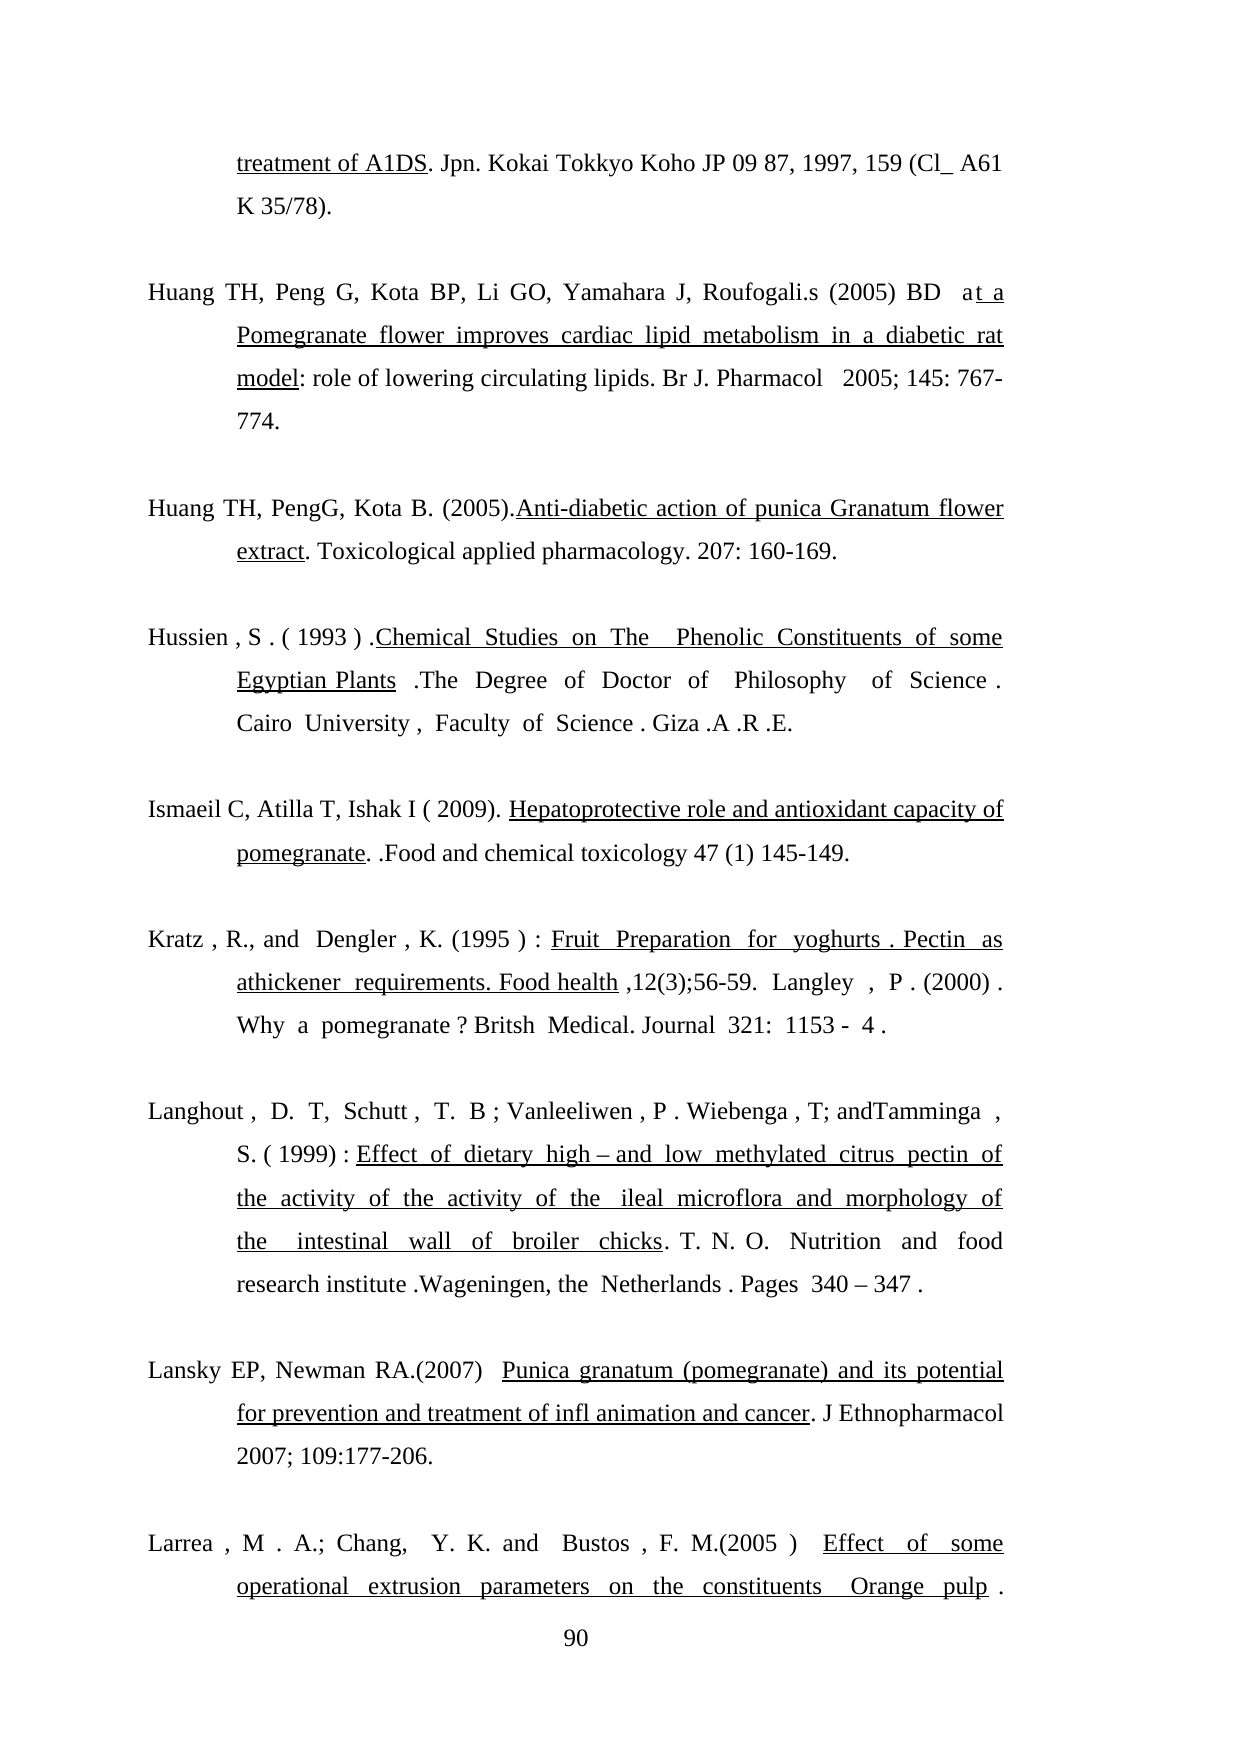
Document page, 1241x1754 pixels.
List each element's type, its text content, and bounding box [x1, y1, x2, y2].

text Hussien , S . ( 1993 ) .Chemical Studies on The Phenolic Constituents of some Egyptian Plants .The Degree of Doctor of Philosophy of Science . Cairo University , Faculty of Science . Giza .A .R .E. [148, 622, 1004, 737]
text Kratz , R., and Dengler , K. (1995 ) : Fruit Preparation for yoghurts . Pectin as athickener requirements. Food health ,12(3);56-59. Langley , P . (2000) . Why a pomegranate ? Britsh Medical. Journal 321: 1153 - 4 . [148, 924, 1004, 1039]
text Huang TH, Peng G, Kota BP, Li GO, Yamahara J, Roufogali.s (2005) BD at a Pomegranate flower improves cardiac lipid metabolism in a diabetic rat model: role of lowering circulating lipids. Br J. Pharmacol 2005; 145: 767-774. [148, 277, 1004, 435]
text Lansky EP, Newman RA.(2007) Punica granatum (pomegranate) and its potential for prevention and treatment of infl animation and cancer. J Ethnopharmacol 2007; 109:177-206. [148, 1355, 1004, 1470]
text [148, 148, 1004, 219]
text Langhout , D. T, Schutt , T. B ; Vanleeliwen , P . Wiebenga , T; andTamminga , S. ( 1999) : Effect of dietary high – and low methylated citrus pectin of the activity of the activity of the ileal microflora and morphology of the intestinal wall of broiler chicks. T. N. O. Nutrition and food research institute .Wageningen, the Netherlands . Pages 340 – 347 . [148, 1096, 1004, 1298]
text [148, 1528, 1004, 1599]
text Ismaeil C, Atilla T, Ishak I ( 2009). Hepatoprotective role and antioxidant capacity of pomegranate. .Food and chemical toxicology 47 (1) 145-149. [148, 794, 1004, 866]
text Huang TH, PengG, Kota B. (2005).Anti-diabetic action of punica Granatum flower extract. Toxicological applied pharmacology. 207: 160-169. [148, 493, 1004, 564]
